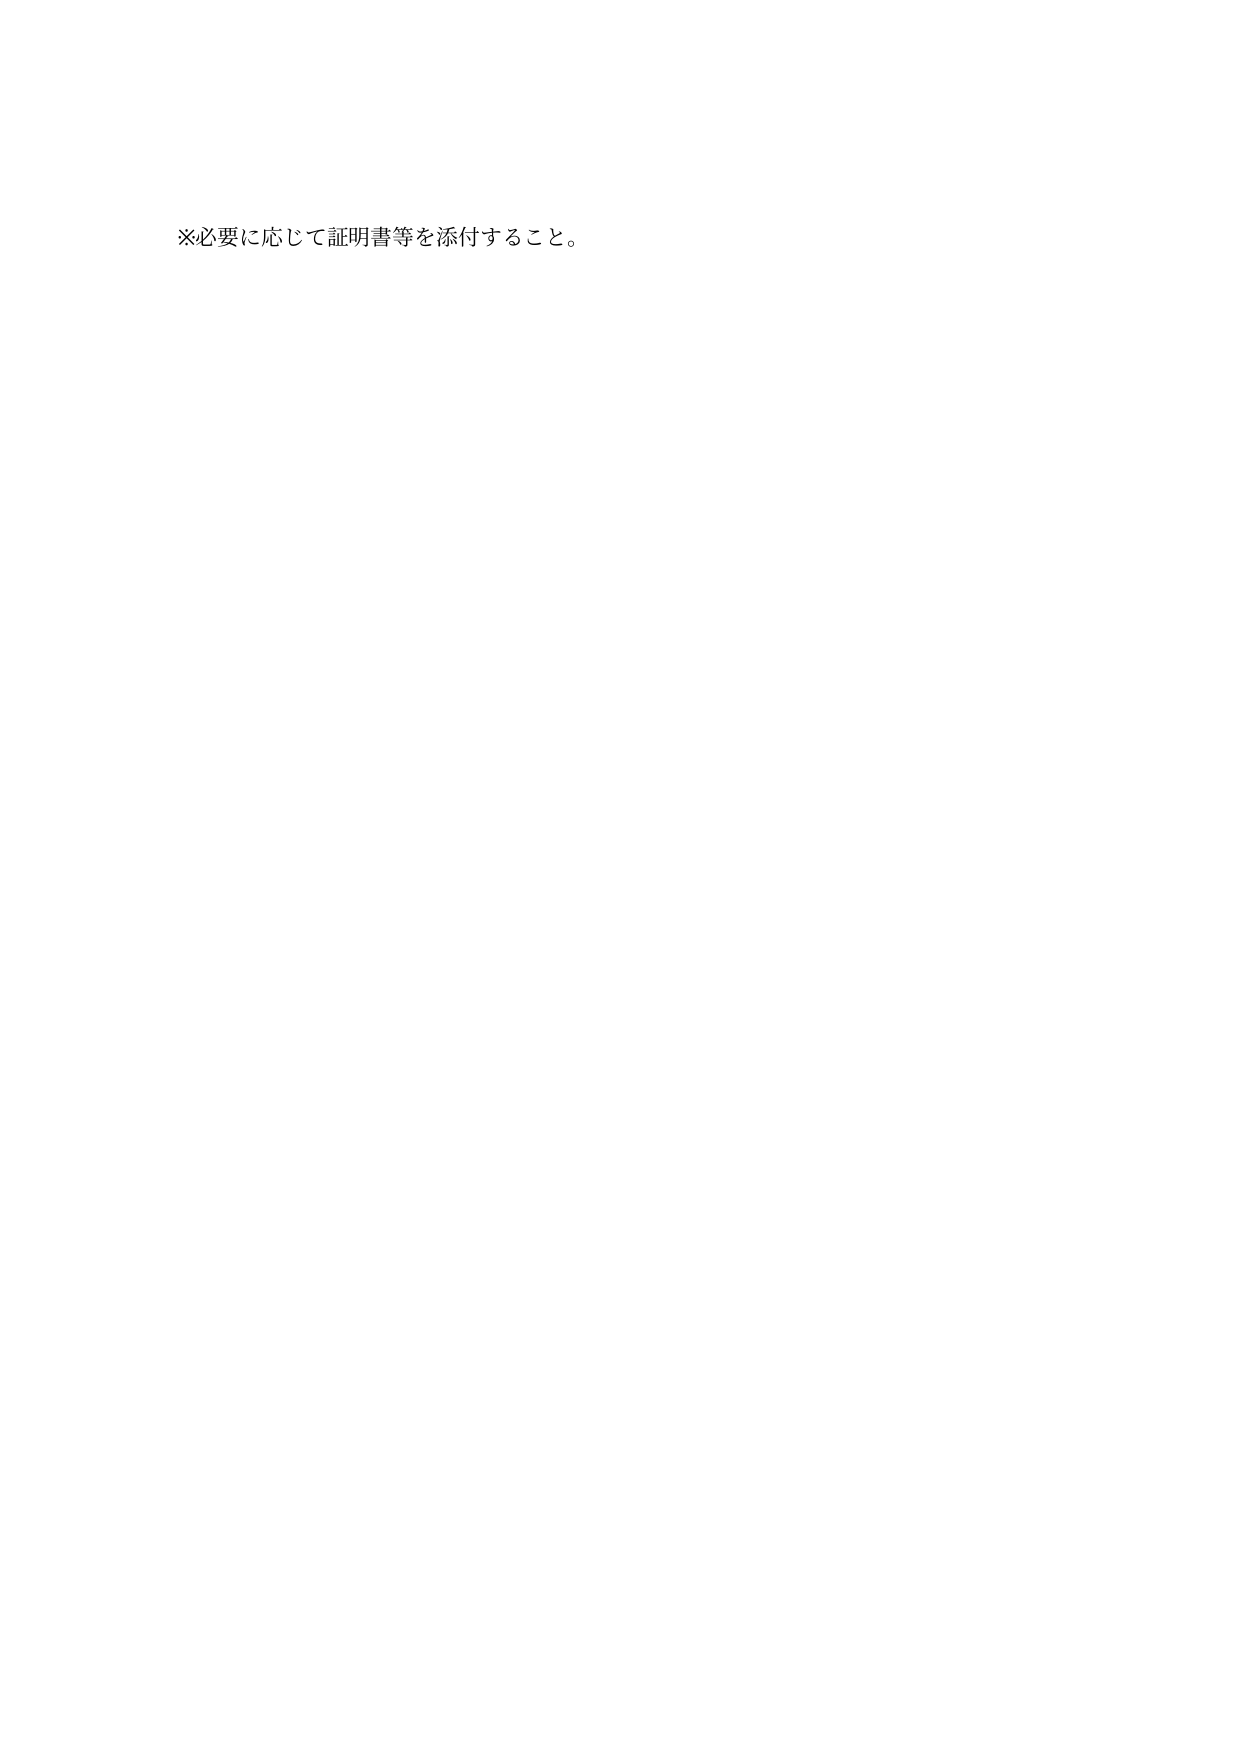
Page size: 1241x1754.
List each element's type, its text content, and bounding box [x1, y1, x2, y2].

text ※必要に応じて証明書等を添付すること。 [177, 217, 1063, 254]
